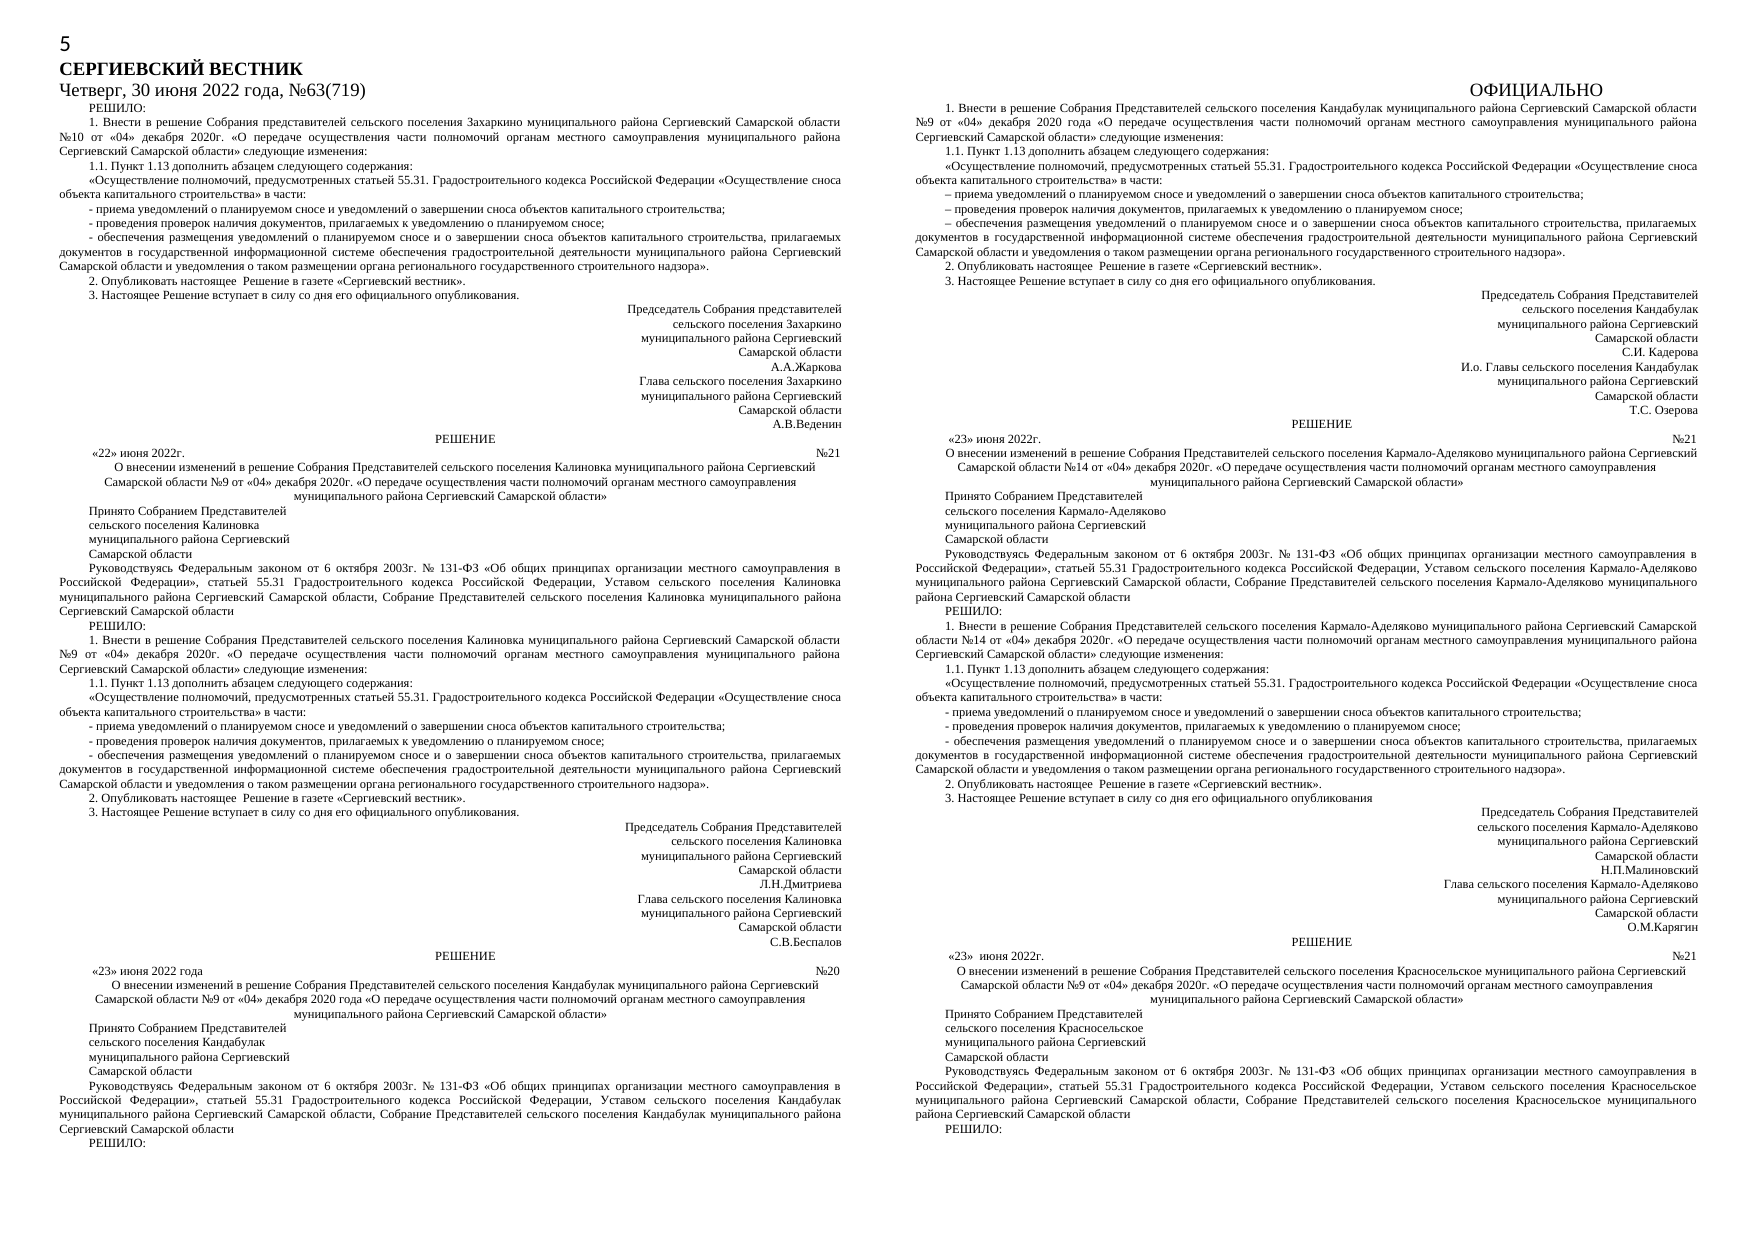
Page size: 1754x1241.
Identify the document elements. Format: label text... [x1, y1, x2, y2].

text «22» июня 2022г. №21 [59, 446, 842, 460]
text С.И. Кадерова [915, 345, 1698, 359]
text 1. Внести в решение Собрания представителей сельского поселения Захаркино муниципального района Сергиевский Самарской области №10 от «04» декабря 2020г. «О передаче осуществления части полномочий органам местного самоуправления муниципального района Сергиевский Самарской области» следующие изменения: [59, 115, 842, 158]
text РЕШЕНИЕ [59, 949, 842, 963]
text Л.Н.Дмитриева [59, 877, 842, 891]
text «23» июня 2022г. №21 [915, 431, 1698, 446]
text Самарской области [915, 388, 1698, 403]
text Председатель Собрания представителей [59, 302, 842, 316]
text сельского поселения Кандабулак [915, 302, 1698, 316]
text 2. Опубликовать настоящее Решение в газете «Сергиевский вестник». [59, 273, 842, 288]
text - приема уведомлений о планируемом сносе и уведомлений о завершении сноса объектов капитального строительства; [59, 201, 842, 216]
text 1.1. Пункт 1.13 дополнить абзацем следующего содержания: [59, 158, 842, 173]
text 1.1. Пункт 1.13 дополнить абзацем следующего содержания: [915, 144, 1698, 158]
text – приема уведомлений о планируемом сносе и уведомлений о завершении сноса объектов капитального строительства; [915, 187, 1698, 201]
text сельского поселения Захаркино [59, 316, 842, 331]
text РЕШИЛО: [59, 1136, 842, 1150]
text Принято Собранием Представителей [59, 503, 842, 518]
text сельского поселения Калиновка [59, 518, 842, 532]
text Руководствуясь Федеральным законом от 6 октября 2003г. № 131-ФЗ «Об общих принципах организации местного самоуправления в Российской Федерации», статьей 55.31 Градостроительного кодекса Российской Федерации, Уставом сельского поселения Кандабулак муниципального района Сергиевский Самарской области, Собрание Представителей сельского поселения Кандабулак муниципального района Сергиевский Самарской области [59, 1078, 842, 1136]
text РЕШИЛО: [915, 1121, 1698, 1136]
text «23» июня 2022г. №21 [915, 949, 1698, 963]
text 3. Настоящее Решение вступает в силу со дня его официального опубликования. [59, 288, 842, 302]
text 1.1. Пункт 1.13 дополнить абзацем следующего содержания: [915, 661, 1698, 676]
text 2. Опубликовать настоящее Решение в газете «Сергиевский вестник». [915, 776, 1698, 791]
text 3. Настоящее Решение вступает в силу со дня его официального опубликования [915, 791, 1698, 805]
text – обеспечения размещения уведомлений о планируемом сносе и о завершении сноса объектов капитального строительства, прилагаемых документов в государственной информационной системе обеспечения градостроительной деятельности муниципального района Сергиевский Самарской области и уведомления о таком размещении органа регионального государственного строительного надзора». [915, 216, 1698, 259]
text А.А.Жаркова [59, 359, 842, 374]
text Руководствуясь Федеральным законом от 6 октября 2003г. № 131-ФЗ «Об общих принципах организации местного самоуправления в Российской Федерации», статьей 55.31 Градостроительного кодекса Российской Федерации, Уставом сельского поселения Красносельское муниципального района Сергиевский Самарской области, Собрание Представителей сельского поселения Красносельское муниципального района Сергиевский Самарской области [915, 1064, 1698, 1121]
text муниципального района Сергиевский [915, 834, 1698, 848]
text сельского поселения Калиновка [59, 834, 842, 848]
text «23» июня 2022 года №20 [59, 963, 842, 978]
text 2. Опубликовать настоящее Решение в газете «Сергиевский вестник». [59, 791, 842, 805]
text 3. Настоящее Решение вступает в силу со дня его официального опубликования. [59, 805, 842, 819]
text сельского поселения Кармало-Аделяково [915, 503, 1698, 518]
text – проведения проверок наличия документов, прилагаемых к уведомлению о планируемом сносе; [915, 201, 1698, 216]
text Самарской области [915, 848, 1698, 863]
text О внесении изменений в решение Собрания Представителей сельского поселения Кармало-Аделяково муниципального района Сергиевский Самарской области №14 от «04» декабря 2020г. «О передаче осуществления части полномочий органам местного самоуправления муниципального района Сергиевский Самарской области» [915, 446, 1698, 489]
text - приема уведомлений о планируемом сносе и уведомлений о завершении сноса объектов капитального строительства; [915, 704, 1698, 719]
text муниципального района Сергиевский [59, 532, 842, 546]
text О внесении изменений в решение Собрания Представителей сельского поселения Красносельское муниципального района Сергиевский Самарской области №9 от «04» декабря 2020г. «О передаче осуществления части полномочий органам местного самоуправления муниципального района Сергиевский Самарской области» [915, 963, 1698, 1006]
text И.о. Главы сельского поселения Кандабулак [915, 359, 1698, 374]
text Принято Собранием Представителей [915, 1006, 1698, 1021]
text Председатель Собрания Представителей [59, 819, 842, 834]
text Самарской области [59, 345, 842, 359]
text Председатель Собрания Представителей [915, 288, 1698, 302]
text сельского поселения Красносельское [915, 1021, 1698, 1035]
text РЕШИЛО: [59, 101, 842, 115]
text 1.1. Пункт 1.13 дополнить абзацем следующего содержания: [59, 676, 842, 690]
text РЕШЕНИЕ [915, 934, 1698, 949]
text 2. Опубликовать настоящее Решение в газете «Сергиевский вестник». [915, 259, 1698, 273]
text - проведения проверок наличия документов, прилагаемых к уведомлению о планируемом сносе; [59, 216, 842, 230]
text А.В.Веденин [59, 417, 842, 431]
text РЕШЕНИЕ [915, 417, 1698, 431]
text Самарской области [59, 403, 842, 417]
text 1. Внести в решение Собрания Представителей сельского поселения Кармало-Аделяково муниципального района Сергиевский Самарской области №14 от «04» декабря 2020г. «О передаче осуществления части полномочий органам местного самоуправления муниципального района Сергиевский Самарской области» следующие изменения: [915, 618, 1698, 661]
text РЕШИЛО: [915, 604, 1698, 618]
text муниципального района Сергиевский [915, 316, 1698, 331]
text О.М.Карягин [915, 920, 1698, 934]
text «Осуществление полномочий, предусмотренных статьей 55.31. Градостроительного кодекса Российской Федерации «Осуществление сноса объекта капитального строительства» в части: [915, 158, 1698, 187]
text сельского поселения Кармало-Аделяково [915, 819, 1698, 834]
text Самарской области [915, 331, 1698, 345]
text О внесении изменений в решение Собрания Представителей сельского поселения Калиновка муниципального района Сергиевский Самарской области №9 от «04» декабря 2020г. «О передаче осуществления части полномочий органам местного самоуправления муниципального района Сергиевский Самарской области» [59, 460, 842, 503]
text 1. Внести в решение Собрания Представителей сельского поселения Кандабулак муниципального района Сергиевский Самарской области №9 от «04» декабря 2020 года «О передаче осуществления части полномочий органам местного самоуправления муниципального района Сергиевский Самарской области» следующие изменения: [915, 101, 1698, 144]
text Т.С. Озерова [915, 403, 1698, 417]
text РЕШИЛО: [59, 618, 842, 633]
text «Осуществление полномочий, предусмотренных статьей 55.31. Градостроительного кодекса Российской Федерации «Осуществление сноса объекта капитального строительства» в части: [915, 676, 1698, 704]
text 3. Настоящее Решение вступает в силу со дня его официального опубликования. [915, 273, 1698, 288]
text - проведения проверок наличия документов, прилагаемых к уведомлению о планируемом сносе; [59, 733, 842, 748]
text муниципального района Сергиевский [59, 848, 842, 863]
text Глава сельского поселения Захаркино [59, 374, 842, 388]
text сельского поселения Кандабулак [59, 1035, 842, 1049]
text «Осуществление полномочий, предусмотренных статьей 55.31. Градостроительного кодекса Российской Федерации «Осуществление сноса объекта капитального строительства» в части: [59, 173, 842, 201]
text «Осуществление полномочий, предусмотренных статьей 55.31. Градостроительного кодекса Российской Федерации «Осуществление сноса объекта капитального строительства» в части: [59, 690, 842, 719]
text Глава сельского поселения Кармало-Аделяково [915, 877, 1698, 891]
text Глава сельского поселения Калиновка [59, 891, 842, 906]
text 1. Внести в решение Собрания Представителей сельского поселения Калиновка муниципального района Сергиевский Самарской области №9 от «04» декабря 2020г. «О передаче осуществления части полномочий органам местного самоуправления муниципального района Сергиевский Самарской области» следующие изменения: [59, 633, 842, 676]
text муниципального района Сергиевский [915, 891, 1698, 906]
text РЕШЕНИЕ [59, 431, 842, 446]
text Самарской области [915, 906, 1698, 920]
text муниципального района Сергиевский [59, 906, 842, 920]
text муниципального района Сергиевский [915, 1035, 1698, 1049]
text муниципального района Сергиевский [915, 518, 1698, 532]
text Самарской области [59, 863, 842, 877]
text Самарской области [59, 546, 842, 561]
text Принято Собранием Представителей [915, 489, 1698, 503]
text Самарской области [915, 1049, 1698, 1064]
text Руководствуясь Федеральным законом от 6 октября 2003г. № 131-ФЗ «Об общих принципах организации местного самоуправления в Российской Федерации», статьей 55.31 Градостроительного кодекса Российской Федерации, Уставом сельского поселения Калиновка муниципального района Сергиевский Самарской области, Собрание Представителей сельского поселения Калиновка муниципального района Сергиевский Самарской области [59, 561, 842, 618]
text О внесении изменений в решение Собрания Представителей сельского поселения Кандабулак муниципального района Сергиевский Самарской области №9 от «04» декабря 2020 года «О передаче осуществления части полномочий органам местного самоуправления муниципального района Сергиевский Самарской области» [59, 978, 842, 1021]
text муниципального района Сергиевский [59, 388, 842, 403]
text С.В.Беспалов [59, 934, 842, 949]
text Самарской области [59, 920, 842, 934]
text Председатель Собрания Представителей [915, 805, 1698, 819]
text муниципального района Сергиевский [59, 331, 842, 345]
text муниципального района Сергиевский [915, 374, 1698, 388]
text муниципального района Сергиевский [59, 1049, 842, 1064]
text Принято Собранием Представителей [59, 1021, 842, 1035]
text - приема уведомлений о планируемом сносе и уведомлений о завершении сноса объектов капитального строительства; [59, 719, 842, 733]
text Руководствуясь Федеральным законом от 6 октября 2003г. № 131-ФЗ «Об общих принципах организации местного самоуправления в Российской Федерации», статьей 55.31 Градостроительного кодекса Российской Федерации, Уставом сельского поселения Кармало-Аделяково муниципального района Сергиевский Самарской области, Собрание Представителей сельского поселения Кармало-Аделяково муниципального района Сергиевский Самарской области [915, 546, 1698, 604]
text Н.П.Малиновский [915, 863, 1698, 877]
text Самарской области [915, 532, 1698, 546]
text - проведения проверок наличия документов, прилагаемых к уведомлению о планируемом сносе; [915, 719, 1698, 733]
text Самарской области [59, 1064, 842, 1078]
